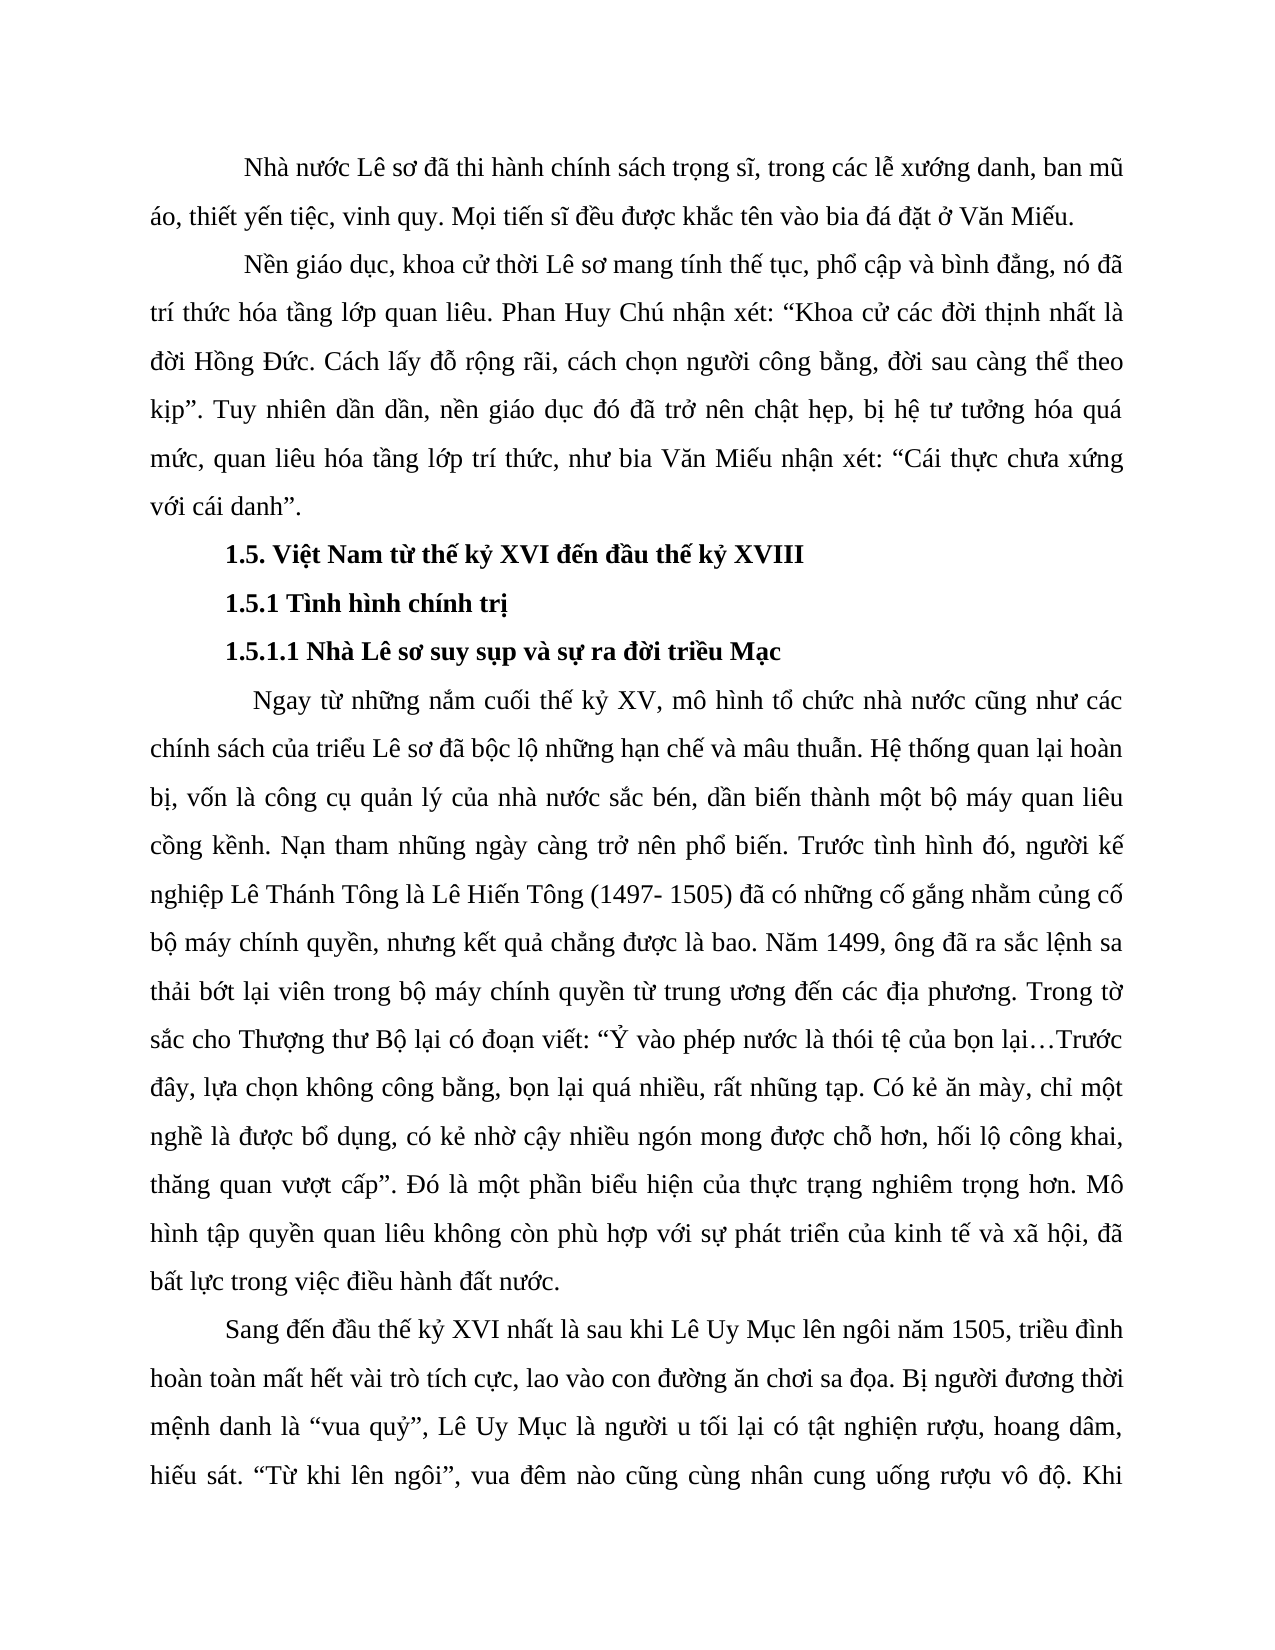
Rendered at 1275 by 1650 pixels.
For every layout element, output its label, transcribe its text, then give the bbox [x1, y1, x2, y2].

text Ngay từ những nắm cuối thế kỷ XV, mô hình tổ chức nhà nước cũng như các chính sách của triểu Lê sơ đã bộc lộ những hạn chế và mâu thuẫn. Hệ thống quan lại hoàn bị, vốn là công cụ quản lý của nhà nước sắc bén, dần biến thành một bộ máy quan liêu cồng kềnh. Nạn tham nhũng ngày càng trở nên phổ biến. Trước tình hình đó, người kế nghiệp Lê Thánh Tông là Lê Hiến Tông (1497- 1505) đã có những cố gắng nhằm củng cố bộ máy chính quyền, nhưng kết quả chẳng được là bao. Năm 1499, ông đã ra sắc lệnh sa thải bớt lại viên trong bộ máy chính quyền từ trung ương đến các địa phương. Trong tờ sắc cho Thượng thư Bộ lại có đoạn viết: “Ỷ vào phép nước là thói tệ của bọn lại…Trước đây, lựa chọn không công bằng, bọn lại quá nhiều, rất nhũng tạp. Có kẻ ăn mày, chỉ một nghề là được bổ dụng, có kẻ nhờ cậy nhiều ngón mong được chỗ hơn, hối lộ công khai, thăng quan vượt cấp”. Đó là một phần biểu hiện của thực trạng nghiêm trọng hơn. Mô hình tập quyền quan liêu không còn phù hợp với sự phát triển của kinh tế và xã hội, đã bất lực trong việc điều hành đất nước. [150, 683, 1125, 1296]
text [150, 1312, 1125, 1490]
text 1.5.1 Tình hình chính trị [150, 586, 1125, 618]
text 1.5. Việt Nam từ thế kỷ XVI đến đầu thế kỷ XVIII [150, 537, 1125, 570]
text Nền giáo dục, khoa cử thời Lê sơ mang tính thế tục, phổ cập và bình đẳng, nó đã trí thức hóa tầng lớp quan liêu. Phan Huy Chú nhận xét: “Khoa cử các đời thịnh nhất là đời Hồng Đức. Cách lấy đỗ rộng rãi, cách chọn người công bằng, đời sau càng thể theo kịp”. Tuy nhiên dần dần, nền giáo dục đó đã trở nên chật hẹp, bị hệ tư tưởng hóa quá mức, quan liêu hóa tầng lớp trí thức, như bia Văn Miếu nhận xét: “Cái thực chưa xứng với cái danh”. [150, 247, 1125, 521]
text Nhà nước Lê sơ đã thi hành chính sách trọng sĩ, trong các lễ xướng danh, ban mũ áo, thiết yến tiệc, vinh quy. Mọi tiến sĩ đều được khắc tên vào bia đá đặt ở Văn Miếu. [150, 150, 1125, 231]
text 1.5.1.1 Nhà Lê sơ suy sụp và sự ra đời triều Mạc [150, 634, 1125, 667]
